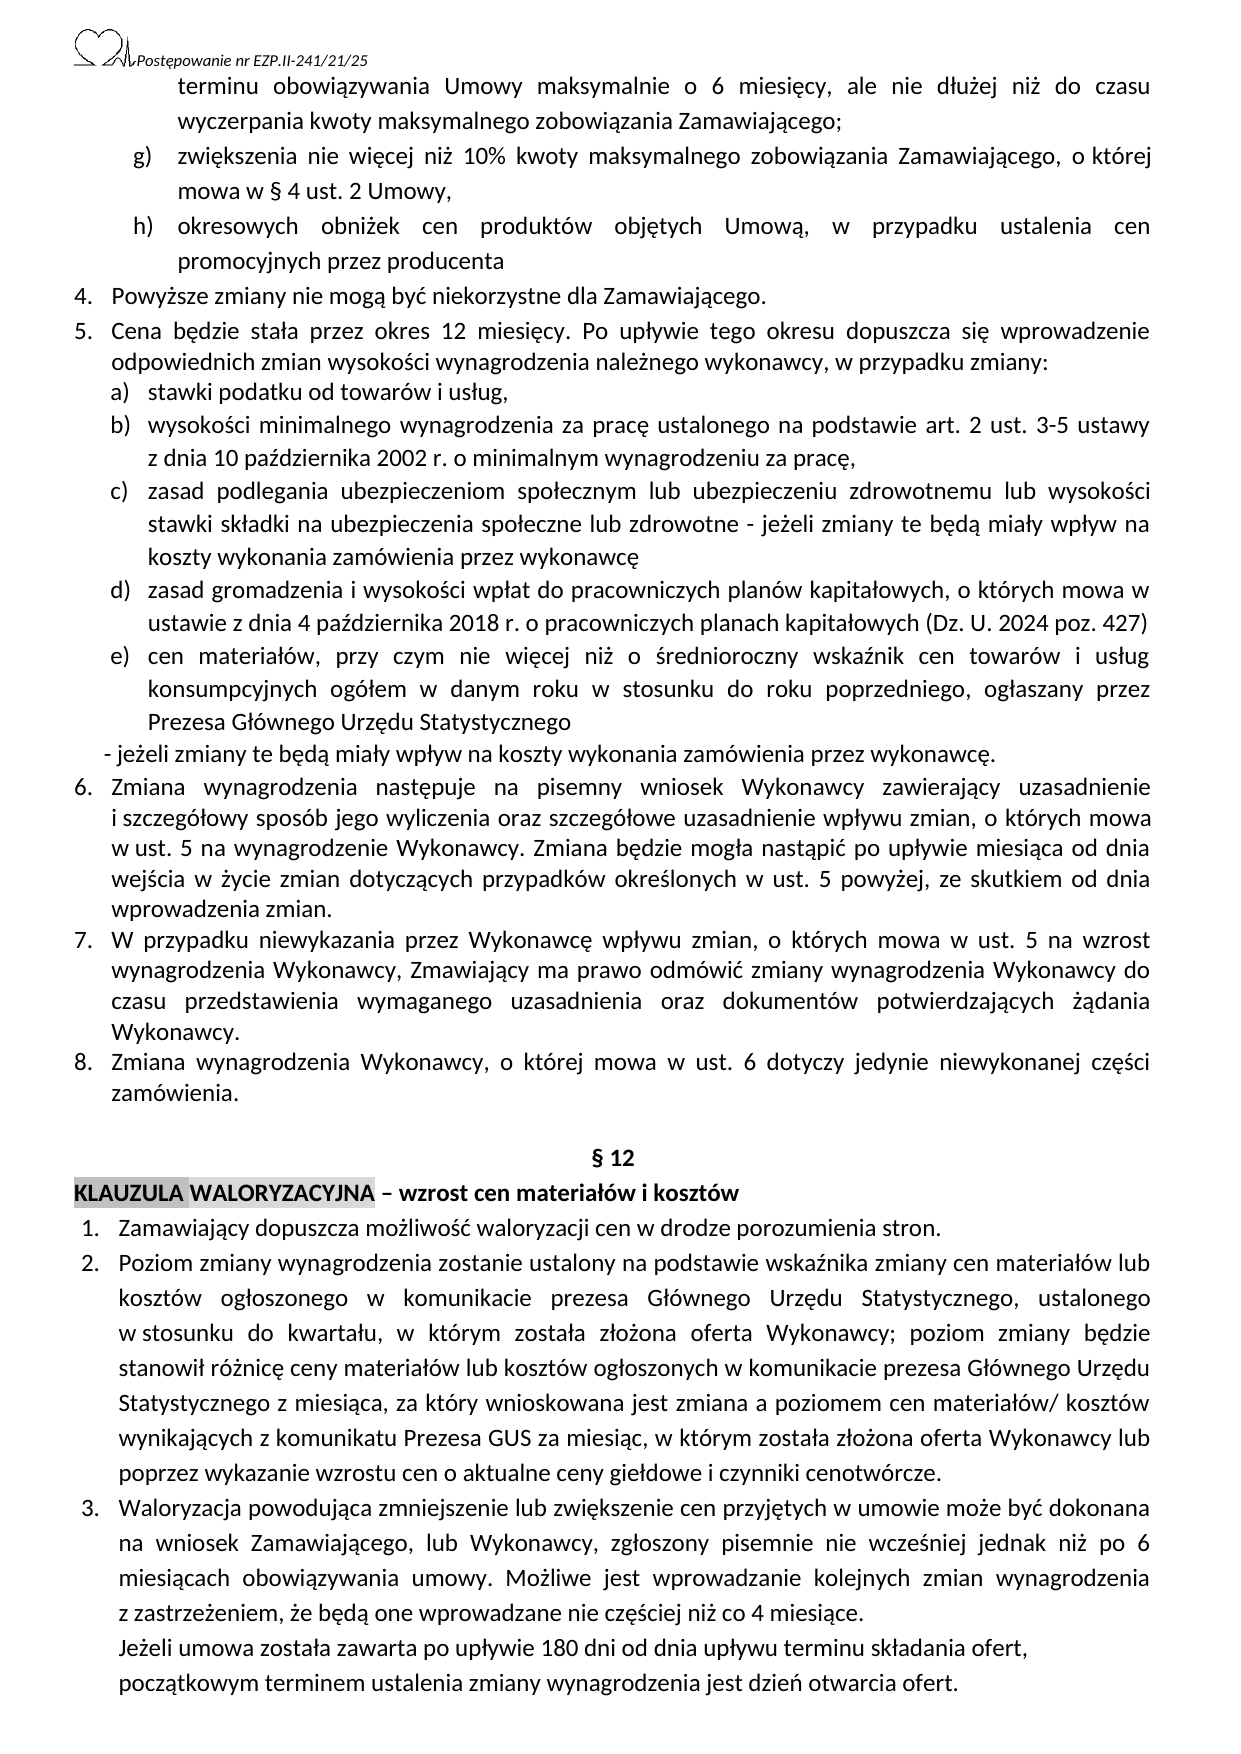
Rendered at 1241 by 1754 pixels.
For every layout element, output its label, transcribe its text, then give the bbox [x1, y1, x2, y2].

list Cena będzie stała przez okres 12 miesięcy. Po upływie tego okresu dopuszcza się wprowadzenie odpowiednich zmian wysokości wynagrodzenia należnego wykonawcy, w przypadku zmiany: [74, 315, 1152, 376]
picture [73, 29, 137, 67]
list stawki podatku od towarów i usług, [110, 376, 1152, 407]
list wysokości minimalnego wynagrodzenia za pracę ustalonego na podstawie art. 2 ust. 3-5 ustawy z dnia 10 października 2002 r. o minimalnym wynagrodzeniu za pracę, [110, 409, 1152, 473]
text Jeżeli umowa została zawarta po upływie 180 dni od dnia upływu terminu składania ofert, początkowym terminem ustalenia zmiany wynagrodzenia jest dzień otwarcia ofert. [118, 1632, 1152, 1698]
list zasad gromadzenia i wysokości wpłat do pracowniczych planów kapitałowych, o których mowa w ustawie z dnia 4 października 2018 r. o pracowniczych planach kapitałowych (Dz. U. 2024 poz. 427) [110, 574, 1152, 637]
list Powyższe zmiany nie mogą być niekorzystne dla Zamawiającego. [74, 280, 1152, 311]
list Waloryzacja powodująca zmniejszenie lub zwiększenie cen przyjętych w umowie może być dokonana na wniosek Zamawiającego, lub Wykonawcy, zgłoszony pisemnie nie wcześniej jednak niż po 6 miesiącach obowiązywania umowy. Możliwe jest wprowadzanie kolejnych zmian wynagrodzenia z zastrzeżeniem, że będą one wprowadzane nie częściej niż co 4 miesiące. [81, 1492, 1152, 1628]
list zasad podlegania ubezpieczeniom społecznym lub ubezpieczeniu zdrowotnemu lub wysokości stawki składki na ubezpieczenia społeczne lub zdrowotne - jeżeli zmiany te będą miały wpływ na koszty wykonania zamówienia przez wykonawcę [110, 475, 1152, 572]
list Zamawiający dopuszcza możliwość waloryzacji cen w drodze porozumienia stron. [81, 1212, 1152, 1243]
text § 12 [74, 1142, 1152, 1173]
list okresowych obniżek cen produktów objętych Umową, w przypadku ustalenia cen promocyjnych przez producenta [133, 210, 1152, 276]
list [133, 70, 1152, 136]
text - jeżeli zmiany te będą miały wpływ na koszty wykonania zamówienia przez wykonawcę. [103, 738, 1152, 769]
list W przypadku niewykazania przez Wykonawcę wpływu zmian, o których mowa w ust. 5 na wzrost wynagrodzenia Wykonawcy, Zmawiający ma prawo odmówić zmiany wynagrodzenia Wykonawcy do czasu przedstawienia wymaganego uzasadnienia oraz dokumentów potwierdzających żądania Wykonawcy. [74, 924, 1152, 1046]
text KLAUZULA WALORYZACYJNA – wzrost cen materiałów i kosztów [375, 1177, 1152, 1208]
list Zmiana wynagrodzenia następuje na pisemny wniosek Wykonawcy zawierający uzasadnienie i szczegółowy sposób jego wyliczenia oraz szczegółowe uzasadnienie wpływu zmian, o których mowa w ust. 5 na wynagrodzenie Wykonawcy. Zmiana będzie mogła nastąpić po upływie miesiąca od dnia wejścia w życie zmian dotyczących przypadków określonych w ust. 5 powyżej, ze skutkiem od dnia wprowadzenia zmian. [74, 771, 1152, 924]
list zwiększenia nie więcej niż 10% kwoty maksymalnego zobowiązania Zamawiającego, o której mowa w § 4 ust. 2 Umowy, [133, 140, 1152, 206]
list Zmiana wynagrodzenia Wykonawcy, o której mowa w ust. 6 dotyczy jedynie niewykonanej części zamówienia. [74, 1046, 1152, 1107]
list Poziom zmiany wynagrodzenia zostanie ustalony na podstawie wskaźnika zmiany cen materiałów lub kosztów ogłoszonego w komunikacie prezesa Głównego Urzędu Statystycznego, ustalonego w stosunku do kwartału, w którym została złożona oferta Wykonawcy; poziom zmiany będzie stanowił różnicę ceny materiałów lub kosztów ogłoszonych w komunikacie prezesa Głównego Urzędu Statystycznego z miesiąca, za który wnioskowana jest zmiana a poziomem cen materiałów/ kosztów wynikających z komunikatu Prezesa GUS za miesiąc, w którym została złożona oferta Wykonawcy lub poprzez wykazanie wzrostu cen o aktualne ceny giełdowe i czynniki cenotwórcze. [81, 1247, 1152, 1488]
list cen materiałów, przy czym nie więcej niż o średnioroczny wskaźnik cen towarów i usług konsumpcyjnych ogółem w danym roku w stosunku do roku poprzedniego, ogłaszany przez Prezesa Głównego Urzędu Statystycznego [110, 640, 1152, 736]
